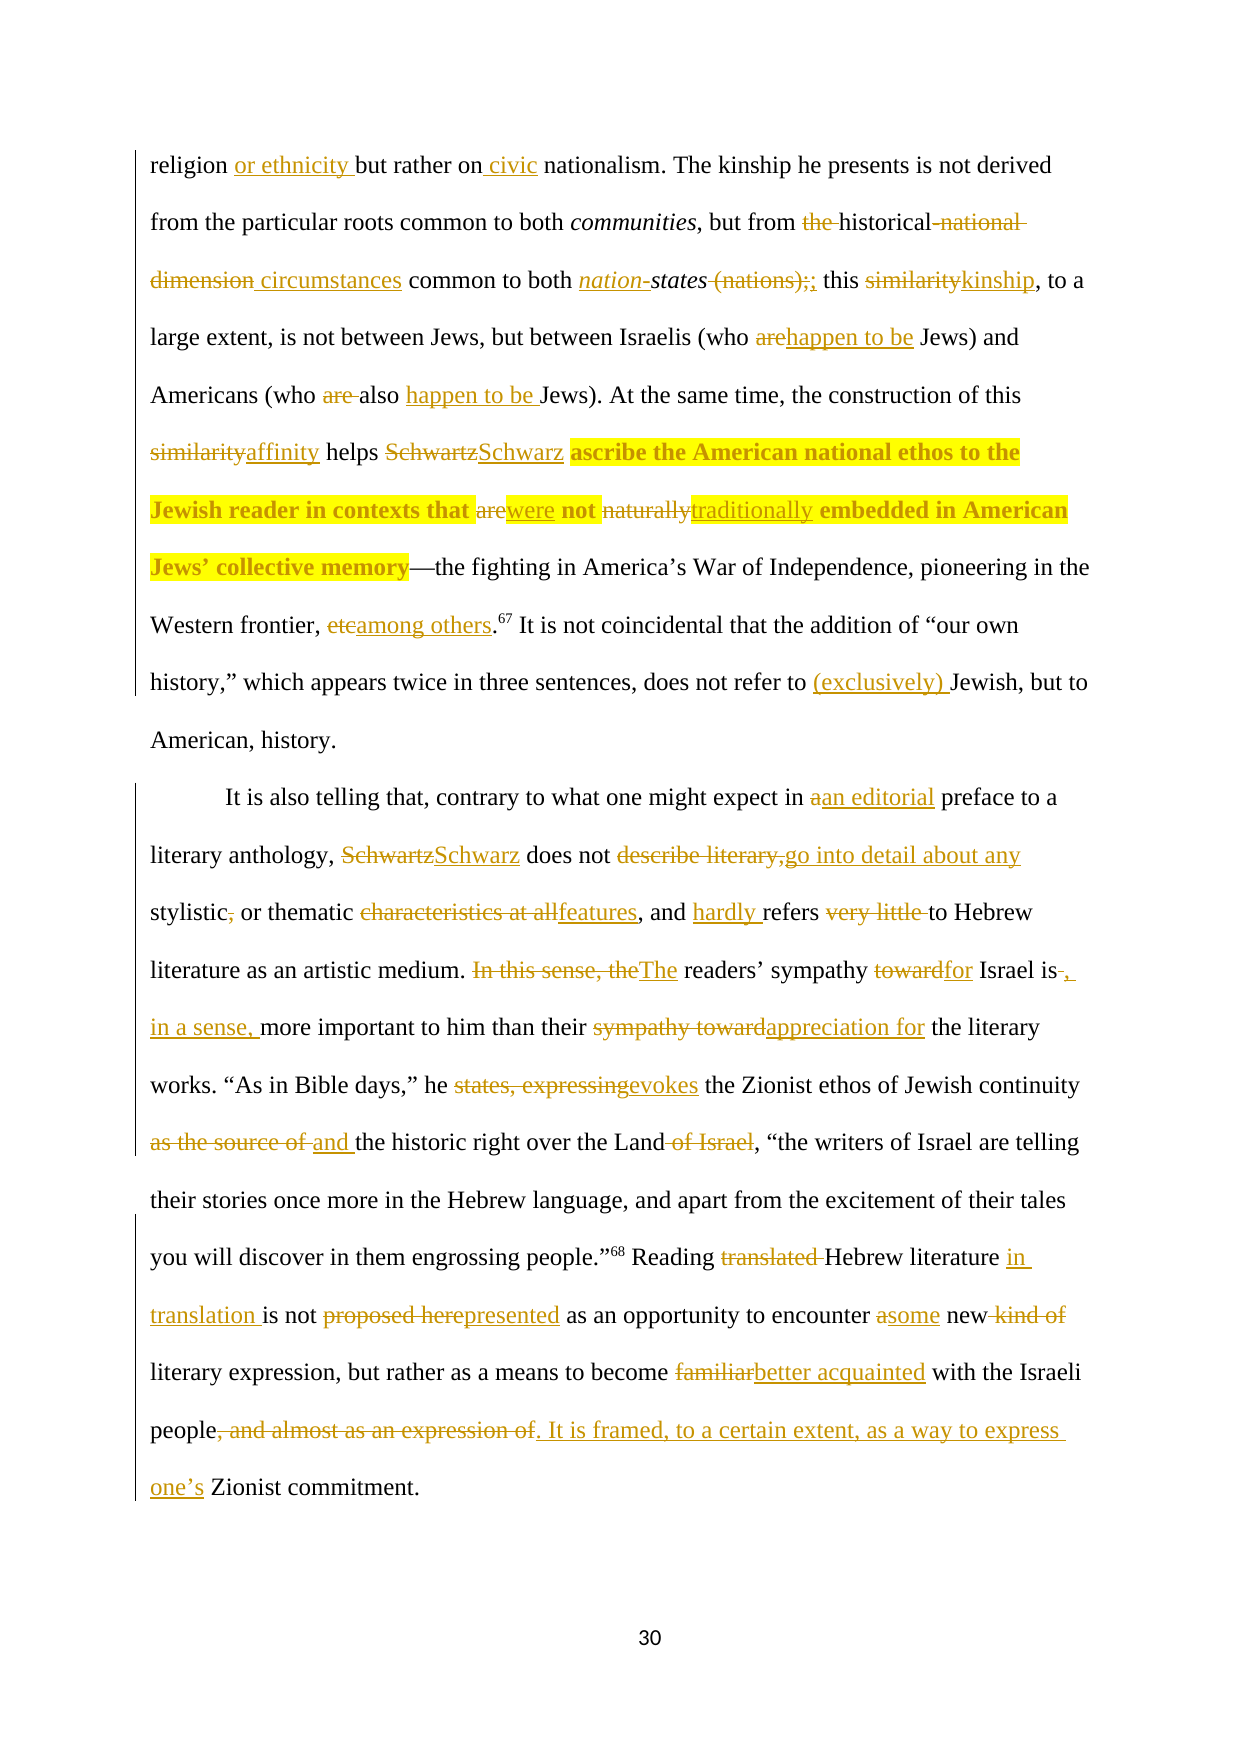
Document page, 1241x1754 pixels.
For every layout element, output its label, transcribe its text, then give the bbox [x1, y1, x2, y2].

text It is also telling that, contrary to what one might expect in preface to a literary anthology, does not stylistic or thematic , and refers to Hebrew literature as an artistic medium. readers’ sympathy Israel ismore important to him than their the literary works. “As in Bible days,” he the Zionist ethos of Jewish continuity the historic right over the Land, “the writers of Israel are telling their stories once more in the Hebrew language, and apart from the excitement of their tales you will discover in them engrossing people.” Reading Hebrew literature is not as an opportunity to encounter new literary expression, but rather as a means to become with the Israeli people Zionist commitment. [150, 782, 1090, 1501]
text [150, 150, 1090, 754]
